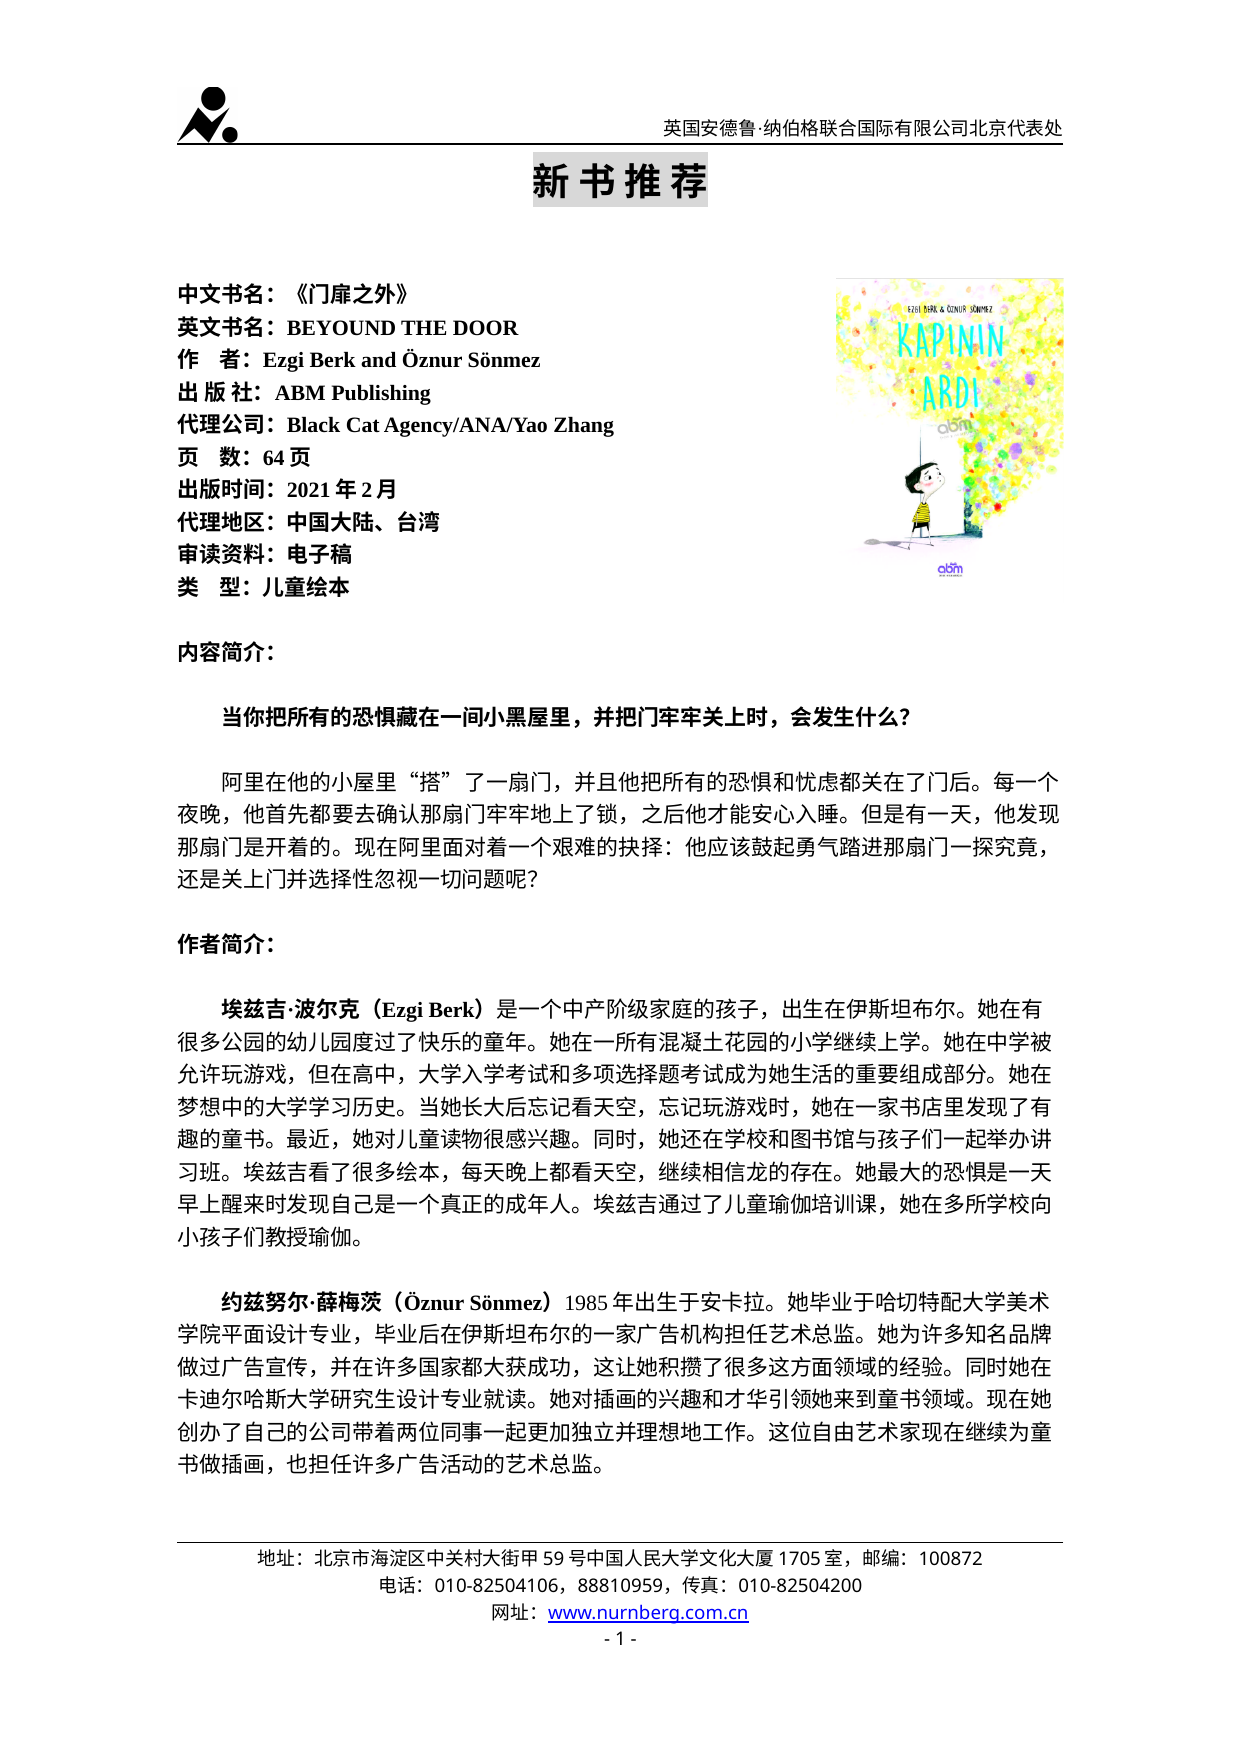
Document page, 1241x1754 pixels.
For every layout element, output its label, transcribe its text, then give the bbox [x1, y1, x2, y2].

text 当你把所有的恐惧藏在一间小黑屋里，并把门牢牢关上时，会发生什么？ [177, 699, 1063, 732]
text 阿里在他的小屋里“搭”了一扇门，并且他把所有的恐惧和忧虑都关在了门后。每一个夜晚，他首先都要去确认那扇门牢牢地上了锁，之后他才能安心入睡。但是有一天，他发现那扇门是开着的。现在阿里面对着一个艰难的抉择：他应该鼓起勇气踏进那扇门一探究竟，还是关上门并选择性忽视一切问题呢？ [177, 764, 1063, 894]
text 作 者：Ezgi Berk and Öznur Sönmez [177, 342, 836, 374]
text 页 数：64页 [177, 439, 836, 472]
text 出版时间：2021年2月 [177, 472, 836, 504]
text 代理公司：Black Cat Agency/ANA/Yao Zhang [177, 407, 836, 439]
picture [836, 278, 1064, 603]
text 埃兹吉·波尔克（Ezgi Berk）是一个中产阶级家庭的孩子，出生在伊斯坦布尔。她在有很多公园的幼儿园度过了快乐的童年。她在一所有混凝土花园的小学继续上学。她在中学被允许玩游戏，但在高中，大学入学考试和多项选择题考试成为她生活的重要组成部分。她在梦想中的大学学习历史。当她长大后忘记看天空，忘记玩游戏时，她在一家书店里发现了有趣的童书。最近，她对儿童读物很感兴趣。同时，她还在学校和图书馆与孩子们一起举办讲习班。埃兹吉看了很多绘本，每天晚上都看天空，继续相信龙的存在。她最大的恐惧是一天早上醒来时发现自己是一个真正的成年人。埃兹吉通过了儿童瑜伽培训课，她在多所学校向小孩子们教授瑜伽。 [177, 992, 1063, 1252]
text 新 书 推 荐 [177, 147, 1063, 212]
text 英文书名：BEYOUND THE DOOR [177, 309, 836, 342]
text 出 版 社：ABM Publishing [177, 374, 836, 407]
text 审读资料：电子稿 [177, 537, 836, 569]
text 内容简介： [177, 634, 1063, 667]
text 代理地区：中国大陆、台湾 [177, 504, 836, 537]
text 类 型：儿童绘本 [177, 569, 836, 602]
text 约兹努尔·薛梅茨（Öznur Sönmez）1985年出生于安卡拉。她毕业于哈切特配大学美术学院平面设计专业，毕业后在伊斯坦布尔的一家广告机构担任艺术总监。她为许多知名品牌做过广告宣传，并在许多国家都大获成功，这让她积攒了很多这方面领域的经验。同时她在卡迪尔哈斯大学研究生设计专业就读。她对插画的兴趣和才华引领她来到童书领域。现在她创办了自己的公司带着两位同事一起更加独立并理想地工作。这位自由艺术家现在继续为童书做插画，也担任许多广告活动的艺术总监。 [177, 1284, 1063, 1479]
text 作者简介： [177, 927, 1063, 959]
text 中文书名：《门扉之外》 [177, 277, 1063, 309]
picture [177, 87, 238, 143]
